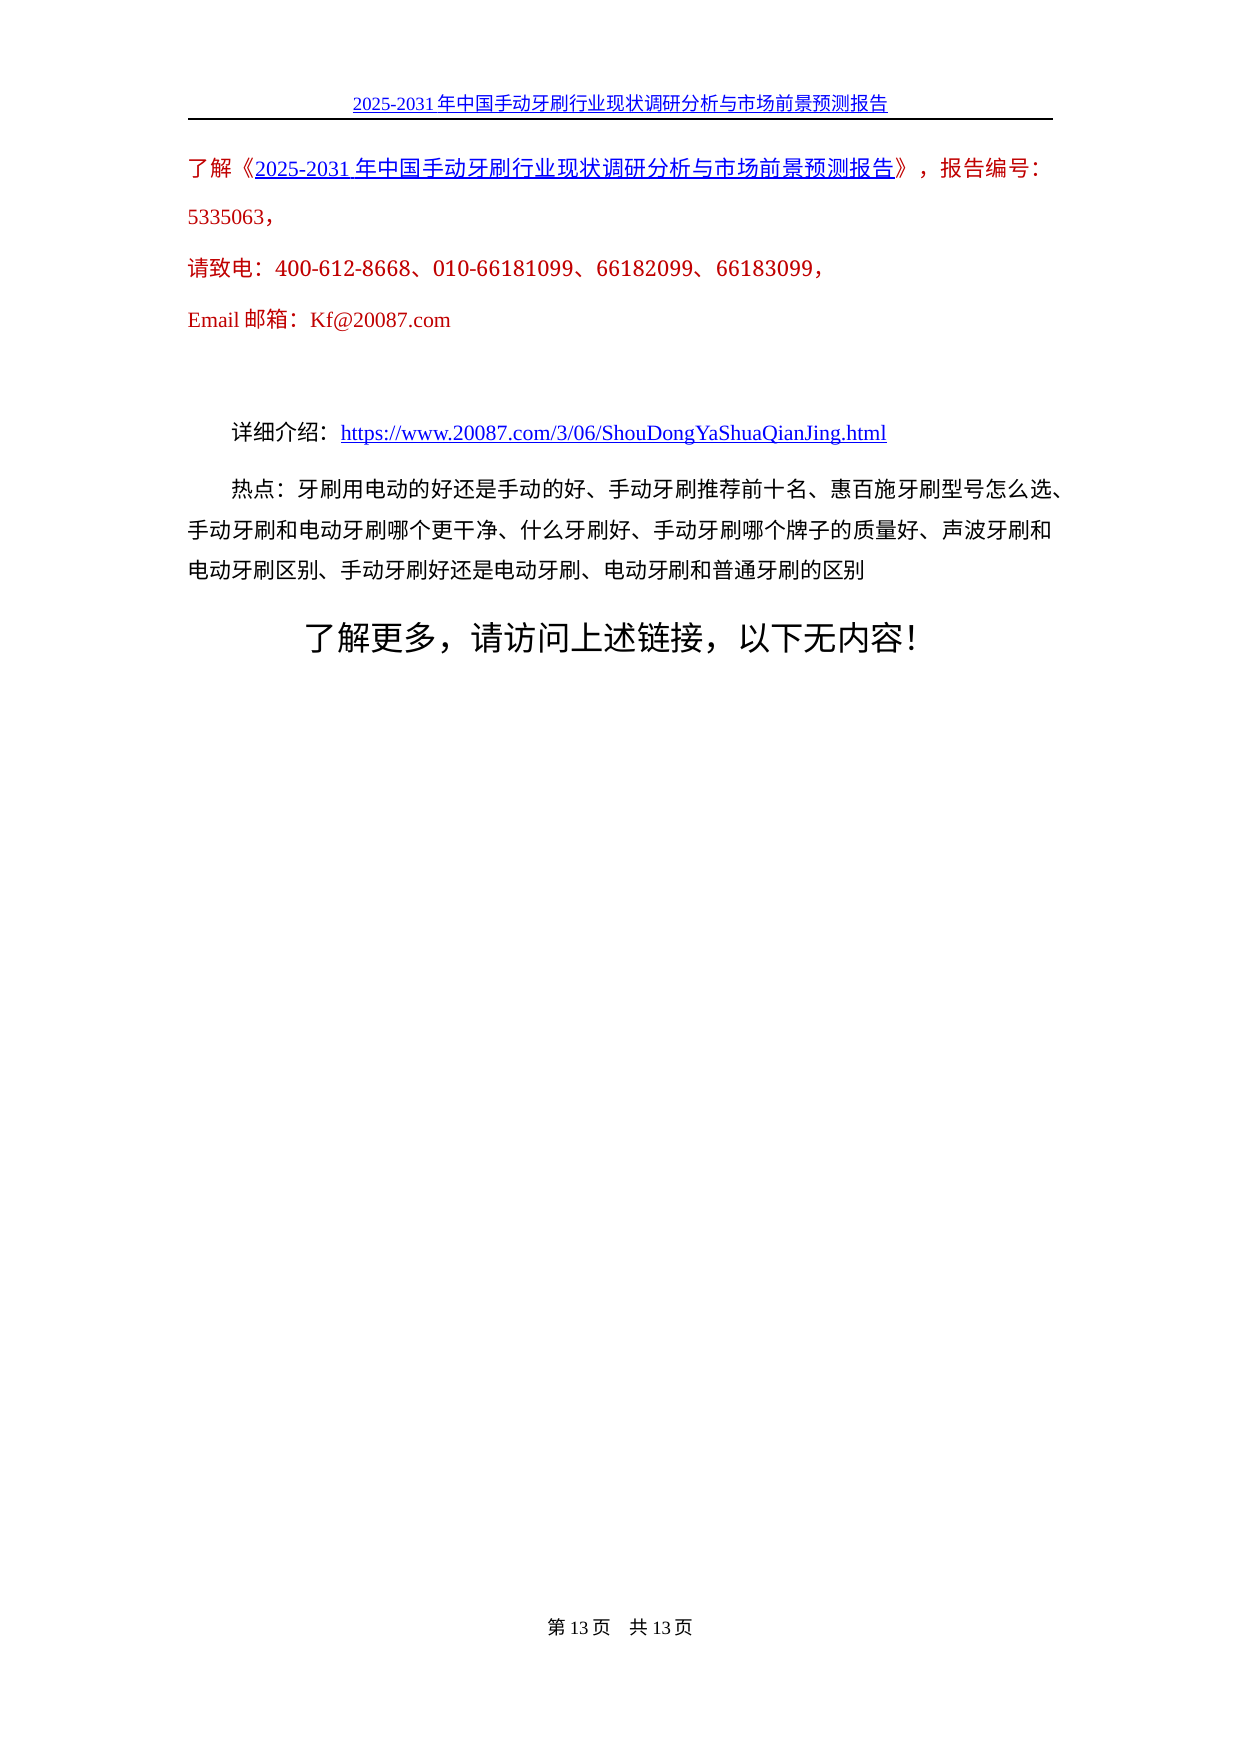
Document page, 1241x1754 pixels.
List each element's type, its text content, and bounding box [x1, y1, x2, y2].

text 了解《2025-2031年中国手动牙刷行业现状调研分析与市场前景预测报告》，报告编号：5335063， [187, 150, 1053, 231]
text Email邮箱：Kf@20087.com [187, 302, 1053, 334]
text 请致电：400-612-8668、010-66181099、66182099、66183099， [187, 251, 1053, 283]
text 热点：牙刷用电动的好还是手动的好、手动牙刷推荐前十名、惠百施牙刷型号怎么选、手动牙刷和电动牙刷哪个更干净、什么牙刷好、手动牙刷哪个牌子的质量好、声波牙刷和电动牙刷区别、手动牙刷好还是电动牙刷、电动牙刷和普通牙刷的区别 [187, 472, 1053, 585]
title 了解更多，请访问上述链接，以下无内容！ [187, 603, 1053, 668]
text 详细介绍：https://www.20087.com/3/06/ShouDongYaShuaQianJing.html [187, 415, 1053, 447]
